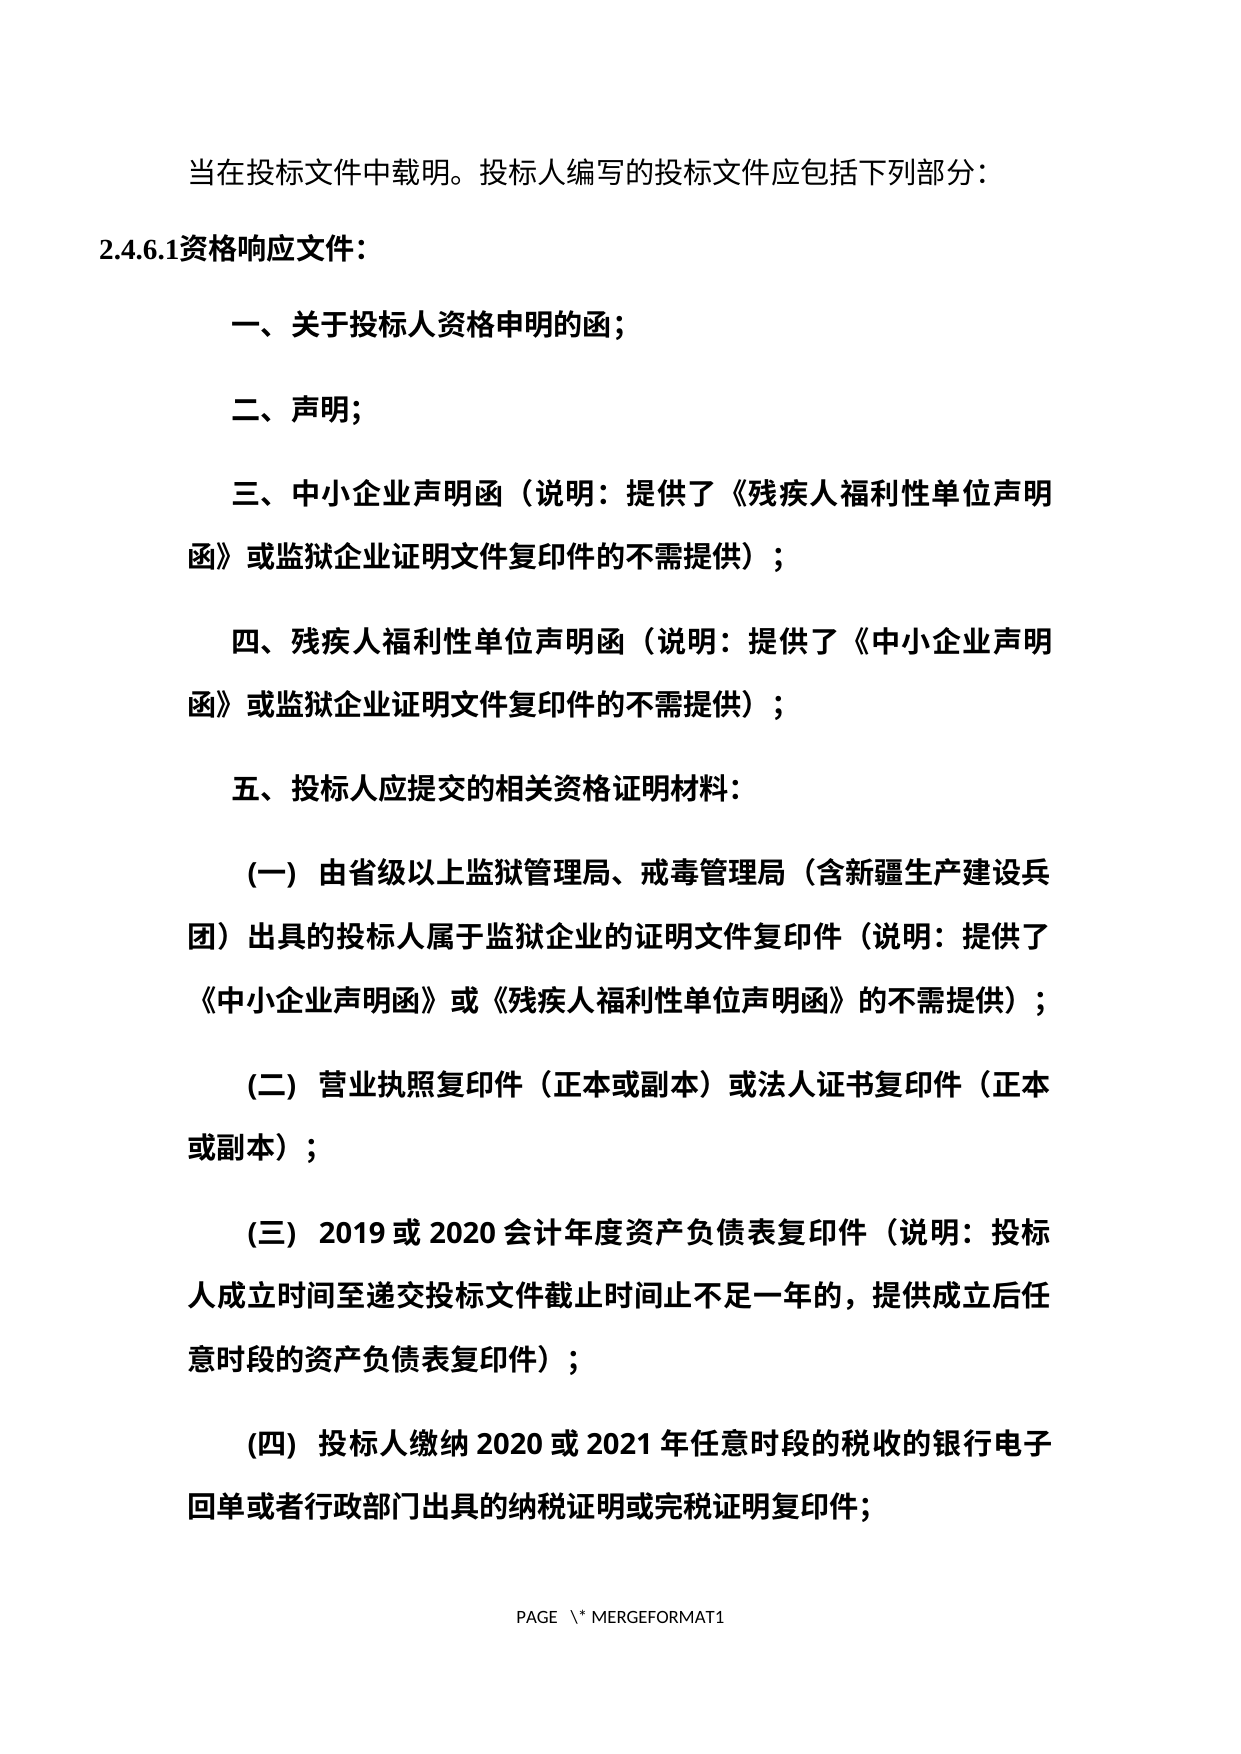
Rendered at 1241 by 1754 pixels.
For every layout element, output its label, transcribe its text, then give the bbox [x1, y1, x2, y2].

subtitle 资格响应文件： [99, 226, 1053, 268]
list 投标人缴纳2020或2021年任意时段的税收的银行电子回单或者行政部门出具的纳税证明或完税证明复印件； [187, 1420, 1053, 1526]
list 投标人应提交的相关资格证明材料： [187, 766, 1053, 808]
list 由省级以上监狱管理局、戒毒管理局（含新疆生产建设兵团）出具的投标人属于监狱企业的证明文件复印件（说明：提供了《中小企业声明函》或《残疾人福利性单位声明函》的不需提供）； [187, 850, 1053, 1019]
list 残疾人福利性单位声明函（说明：提供了《中小企业声明函》或监狱企业证明文件复印件的不需提供）； [187, 618, 1053, 724]
list 声明； [187, 386, 1053, 428]
list 营业执照复印件（正本或副本）或法人证书复印件（正本或副本）； [187, 1061, 1053, 1167]
list 关于投标人资格申明的函； [187, 302, 1053, 344]
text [187, 150, 1053, 192]
list 2019或2020会计年度资产负债表复印件（说明：投标人成立时间至递交投标文件截止时间止不足一年的，提供成立后任意时段的资产负债表复印件）； [187, 1209, 1053, 1378]
list 中小企业声明函（说明：提供了《残疾人福利性单位声明函》或监狱企业证明文件复印件的不需提供）； [187, 470, 1053, 576]
